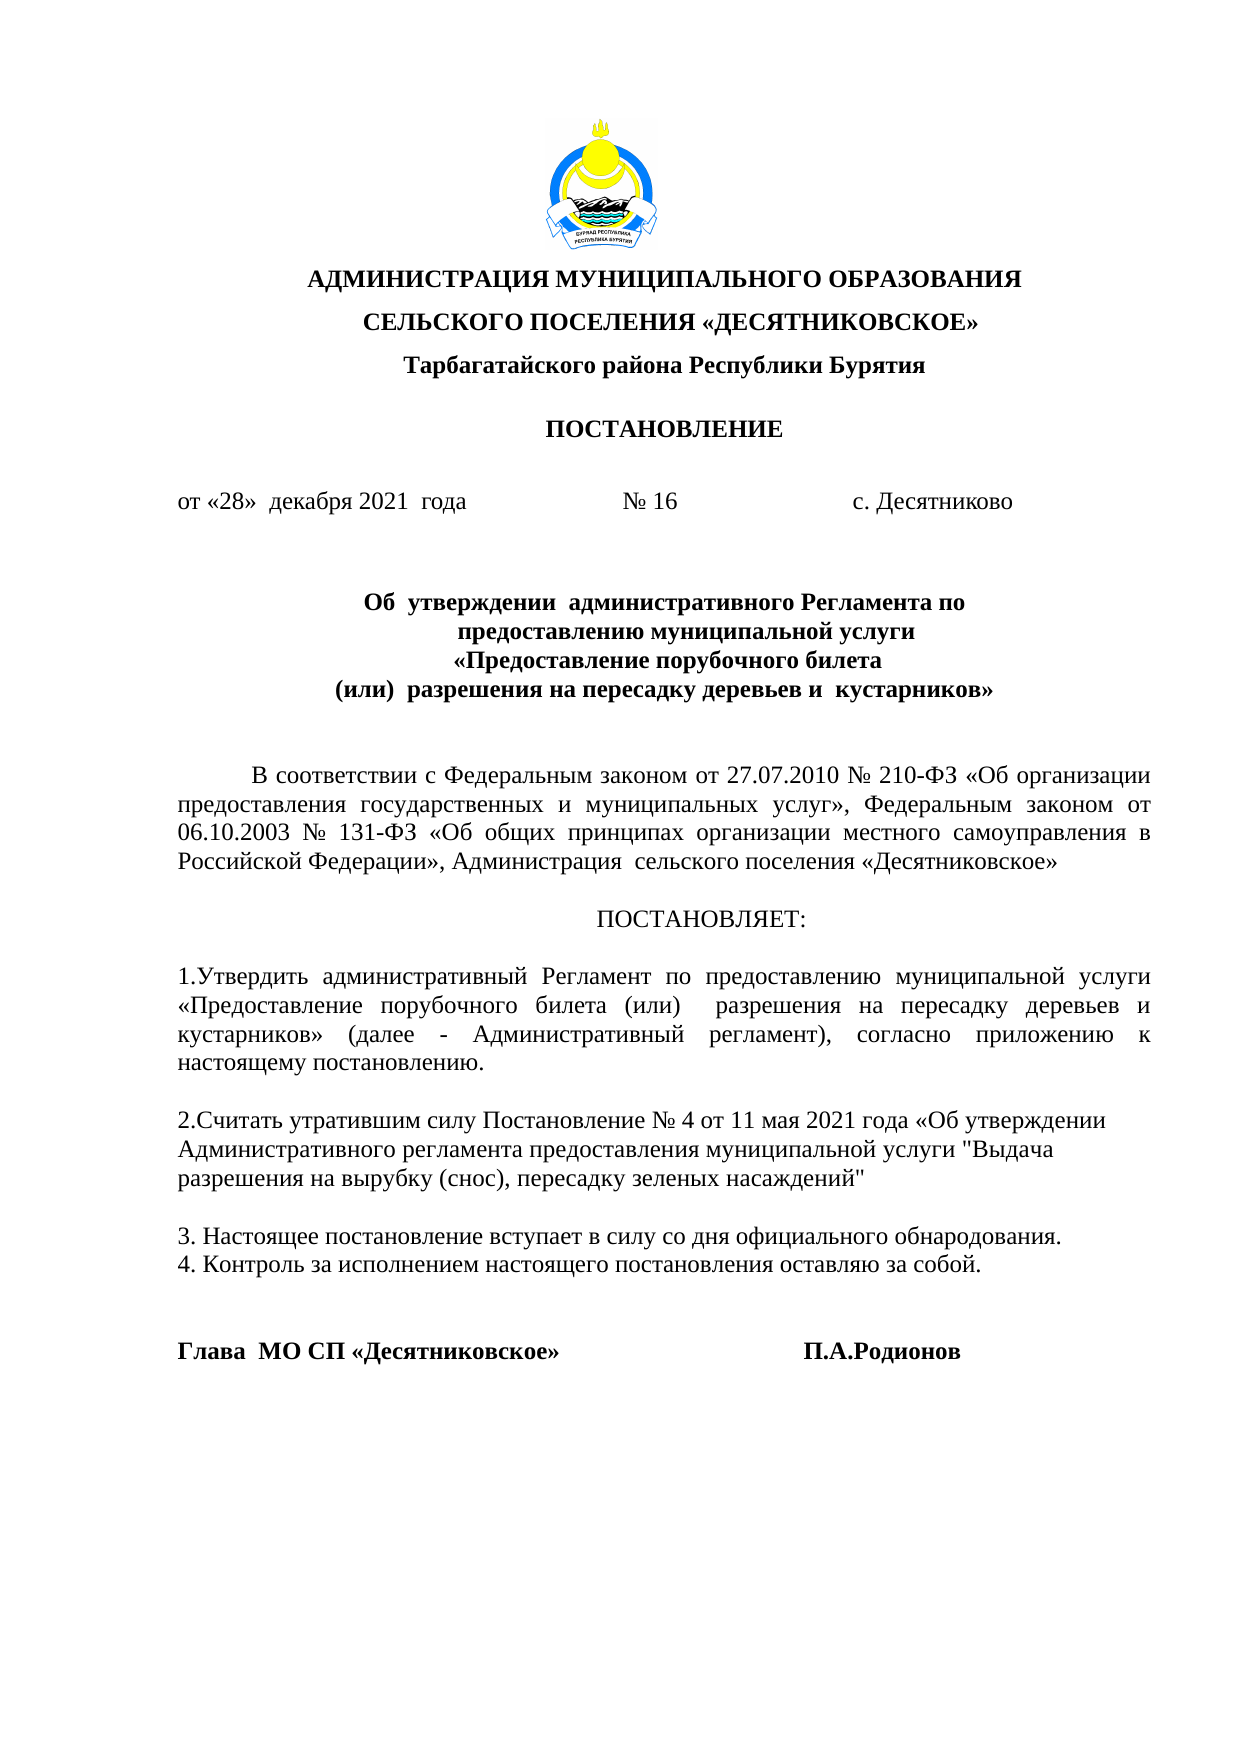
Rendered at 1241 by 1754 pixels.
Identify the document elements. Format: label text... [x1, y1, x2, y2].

text 4. Контроль за исполнением настоящего постановления оставляю за собой. [177, 1249, 1152, 1278]
text Тарбагатайского района Республики Бурятия [177, 350, 1152, 379]
text 2.Считать утратившим силу Постановление № 4 от 11 мая 2021 года «Об утверждении Административного регламента предоставления муниципальной услуги "Выдача разрешения на вырубку (снос), пересадку зеленых насаждений" [177, 1105, 1152, 1192]
text «Предоставление порубочного билета [177, 645, 1152, 674]
text предоставлению муниципальной услуги [177, 616, 1152, 645]
text В соответствии с Федеральным законом от 27.07.2010 № 210-ФЗ «Об организации предоставления государственных и муниципальных услуг», Федеральным законом от 06.10.2003 № 131-ФЗ «Об общих принципах организации местного самоуправления в Российской Федерации», Администрация сельского поселения «Десятниковское» [177, 760, 1152, 875]
subtitle ПОСТАНОВЛЕНИЕ [177, 414, 1152, 443]
text ПОСТАНОВЛЯЕТ: [177, 904, 1152, 932]
picture [545, 118, 658, 250]
subtitle от «28» декабря 2021 года № 16 c. Десятниково [177, 486, 1152, 515]
text Об утверждении административного Регламента по [177, 587, 1152, 616]
text (или) разрешения на пересадку деревьев и кустарников» [177, 674, 1152, 702]
text Глава МО СП «Десятниковское» П.А.Родионов [177, 1336, 1152, 1364]
text 1.Утвердить административный Регламент по предоставлению муниципальной услуги «Предоставление порубочного билета (или) разрешения на пересадку деревьев и кустарников» (далее - Административный регламент), согласно приложению к настоящему постановлению. [177, 961, 1152, 1076]
text 3. Настоящее постановление вступает в силу со дня официального обнародования. [177, 1221, 1152, 1249]
text АДМИНИСТРАЦИЯ МУНИЦИПАЛЬНОГО ОБРАЗОВАНИЯ СЕЛЬСКОГО ПОСЕЛЕНИЯ «ДЕСЯТНИКОВСКОЕ» [177, 264, 1152, 336]
